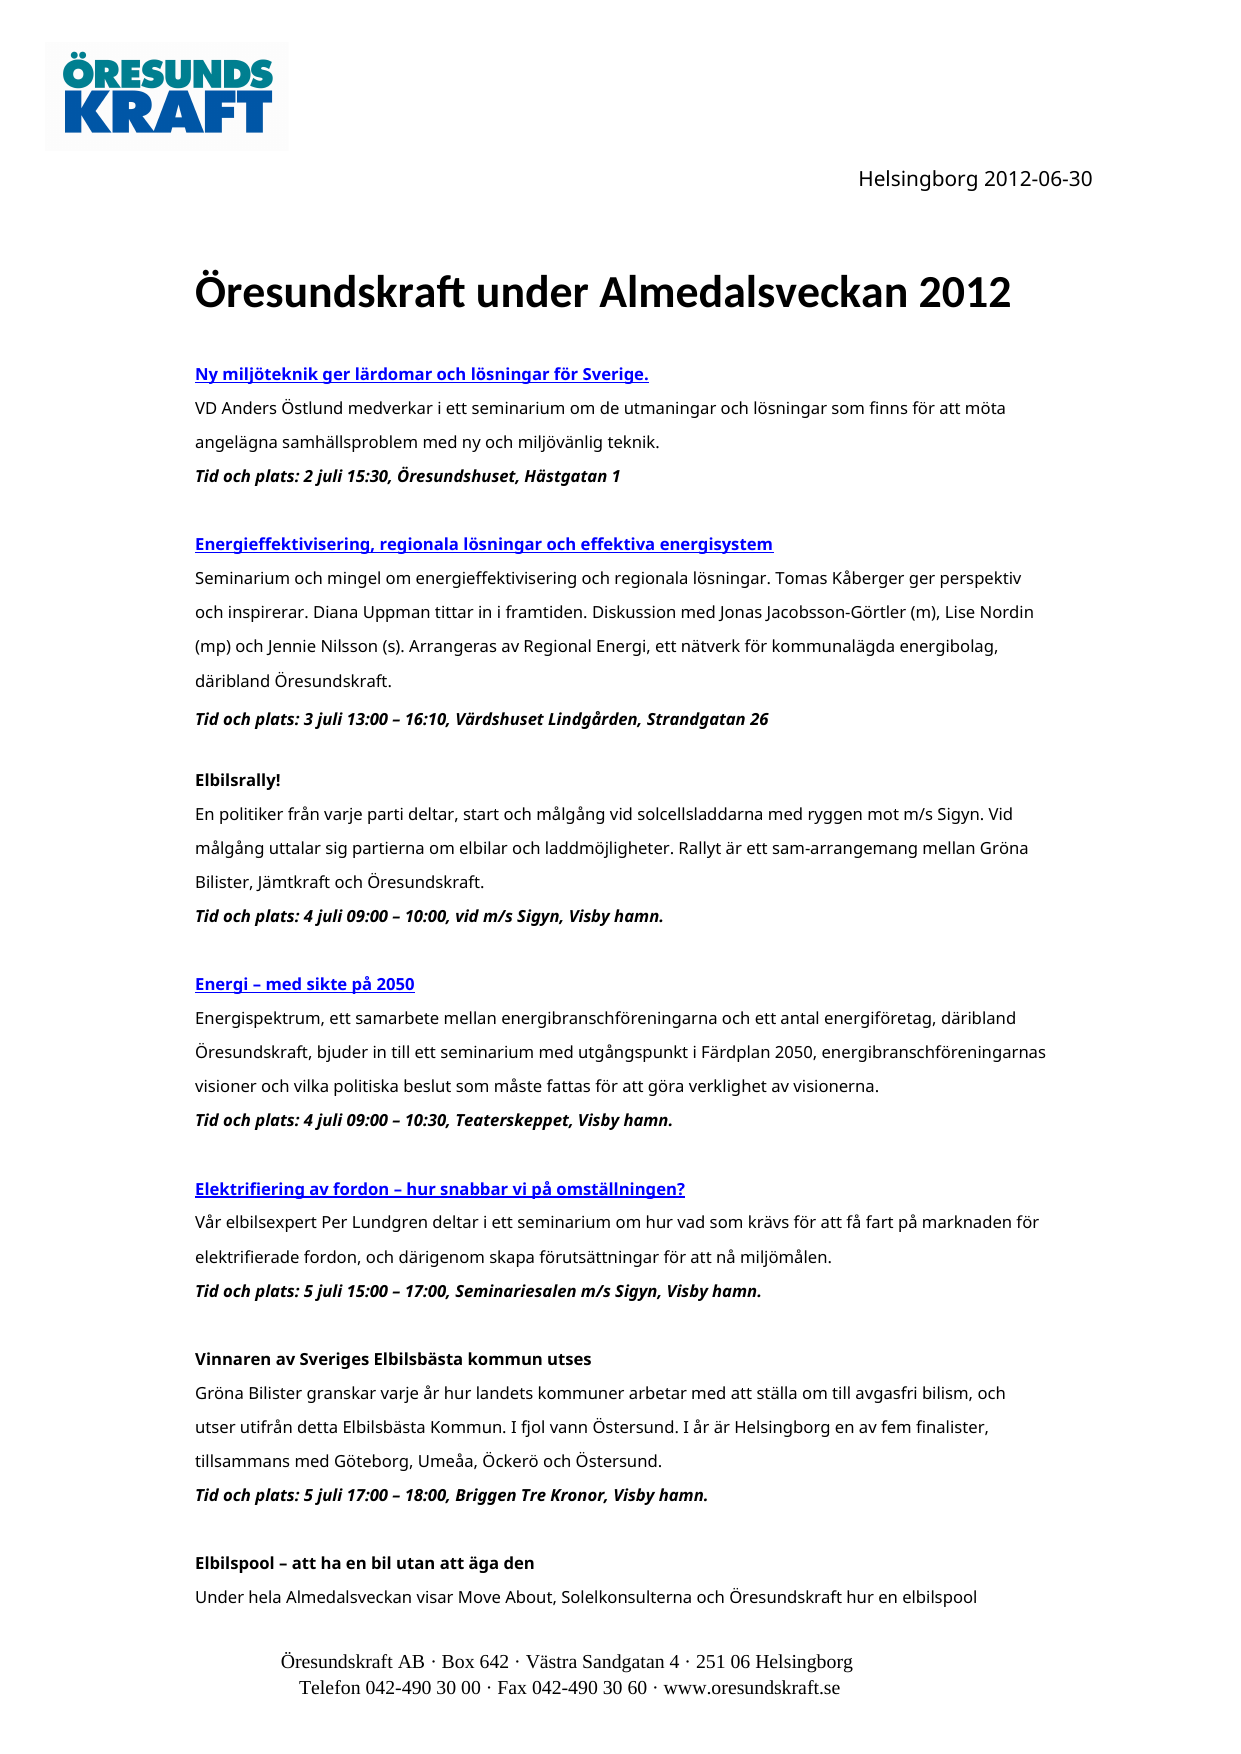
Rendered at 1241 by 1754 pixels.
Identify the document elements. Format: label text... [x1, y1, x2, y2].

text Öresundskraft under Almedalsveckan 2012 [195, 263, 1092, 319]
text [195, 734, 1051, 1608]
picture [45, 42, 289, 151]
text Helsingborg 2012-06-30 [195, 164, 1092, 193]
text Ny miljöteknik ger lärdomar och lösningar för Sverige. VD Anders Östlund medverkar i ett seminarium om de utmaningar och lösningar som finns för att möta angelägna samhällsproblem med ny och miljövänlig teknik. Tid och plats: 2 juli 15:30, Öresundshuset, Hästgatan 1 Energieffektivisering, regionala lösningar och effektiva energisystem Seminarium och mingel om energieffektivisering och regionala lösningar. Tomas Kåberger ger perspektiv och inspirerar. Diana Uppman tittar in i framtiden. Diskussion med Jonas Jacobsson-Görtler (m), Lise Nordin (mp) och Jennie Nilsson (s). Arrangeras av Regional Energi, ett nätverk för kommunalägda energibolag, däribland Öresundskraft. [195, 323, 1051, 692]
text Tid och plats: 3 juli 13:00 – 16:10, Värdshuset Lindgården, Strandgatan 26 [195, 707, 1051, 730]
